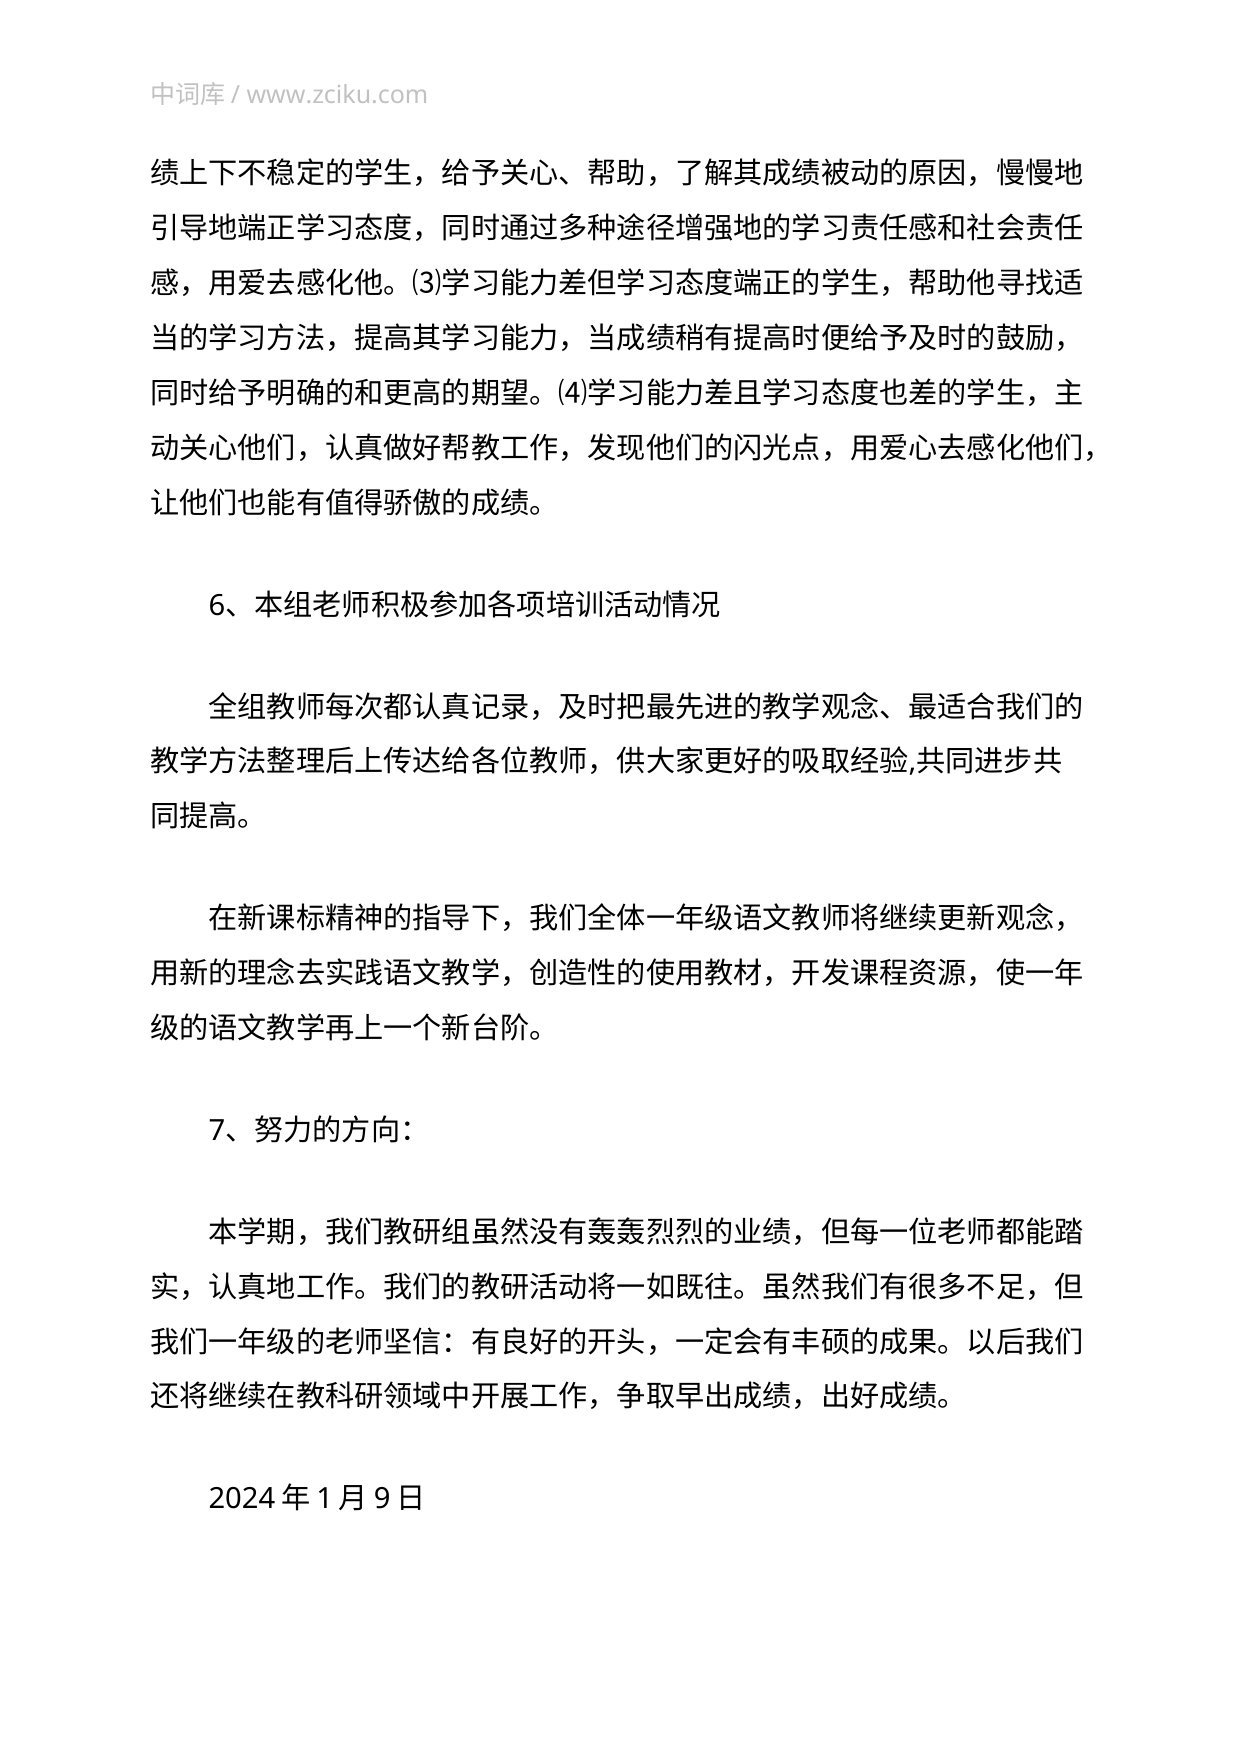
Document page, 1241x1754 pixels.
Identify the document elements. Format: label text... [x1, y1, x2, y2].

text 6、本组老师积极参加各项培训活动情况 [150, 581, 1090, 623]
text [150, 150, 1090, 522]
text 全组教师每次都认真记录，及时把最先进的教学观念、最适合我们的教学方法整理后上传达给各位教师，供大家更好的吸取经验,共同进步共同提高。 [150, 683, 1090, 835]
text 在新课标精神的指导下，我们全体一年级语文教师将继续更新观念，用新的理念去实践语文教学，创造性的使用教材，开发课程资源，使一年级的语文教学再上一个新台阶。 [150, 895, 1090, 1047]
text 7、努力的方向： [150, 1106, 1090, 1149]
text 2024年1月9日 [150, 1475, 1090, 1517]
text 本学期，我们教研组虽然没有轰轰烈烈的业绩，但每一位老师都能踏实，认真地工作。我们的教研活动将一如既往。虽然我们有很多不足，但我们一年级的老师坚信：有良好的开头，一定会有丰硕的成果。以后我们还将继续在教科研领域中开展工作，争取早出成绩，出好成绩。 [150, 1208, 1090, 1415]
